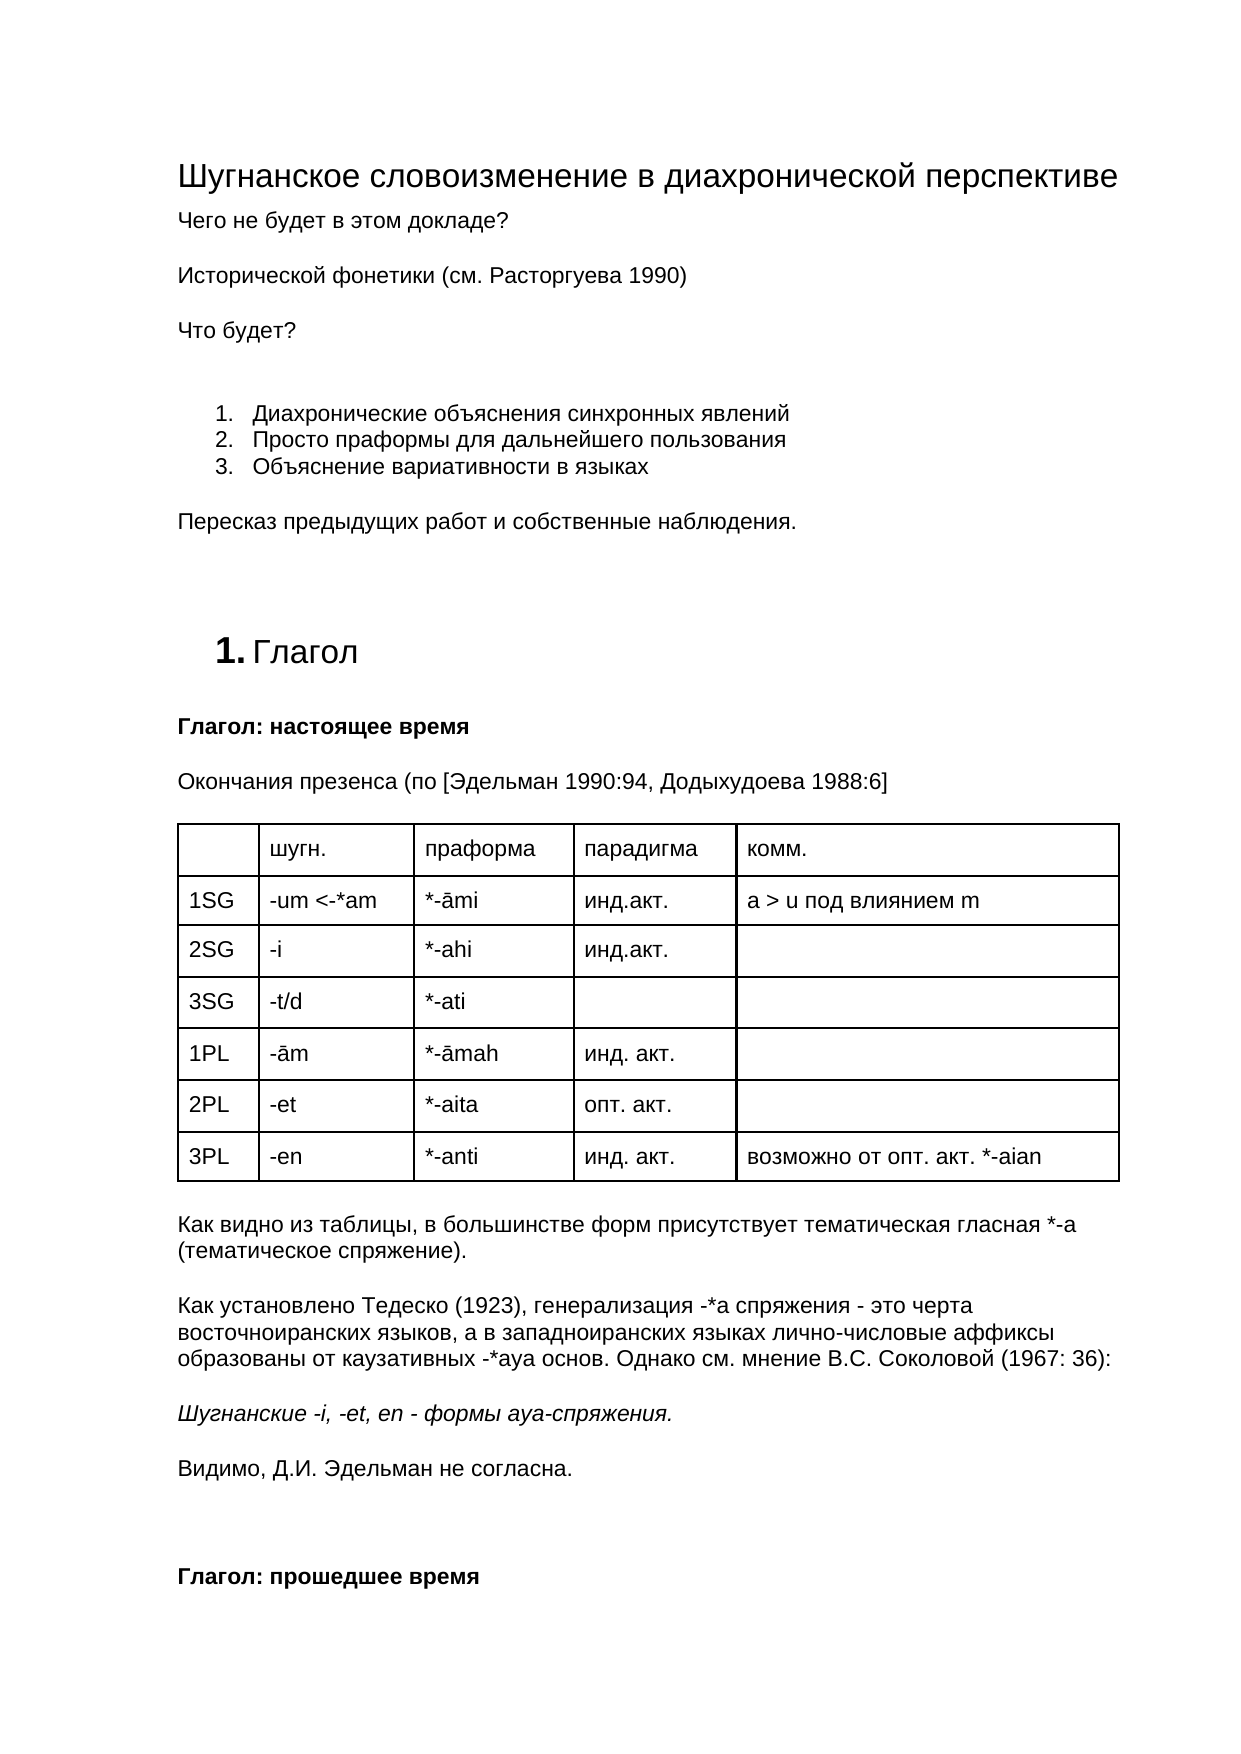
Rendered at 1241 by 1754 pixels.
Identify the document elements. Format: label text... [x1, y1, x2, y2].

table_cell *-āmah [415, 1029, 573, 1079]
text Видимо, Д.И. Эдельман не согласна. [177, 1455, 1152, 1481]
text Исторической фонетики (см. Расторгуева 1990) [177, 262, 1152, 288]
table_cell -i [260, 926, 413, 976]
table_cell -en [260, 1133, 413, 1180]
table_cell 3SG [179, 978, 258, 1027]
text Как видно из таблицы, в большинстве форм присутствует тематическая гласная *-a (тематическое спряжение). [177, 1211, 1152, 1263]
text Глагол: настоящее время [177, 713, 1152, 739]
table_header комм. [738, 825, 1118, 874]
table_cell 1SG [179, 877, 258, 924]
table_cell -t/d [260, 978, 413, 1027]
table_cell a > u под влиянием m [738, 877, 1118, 924]
table_cell [738, 926, 1118, 976]
table_cell 1PL [179, 1029, 258, 1079]
table_cell *-ati [415, 978, 573, 1027]
table_cell инд. акт. [575, 1133, 735, 1180]
table_cell инд.акт. [575, 926, 735, 976]
table_cell [738, 978, 1118, 1027]
table_header [179, 825, 258, 874]
table_cell *-anti [415, 1133, 573, 1180]
list Глагол [215, 628, 1152, 671]
table_cell -ām [260, 1029, 413, 1079]
table_cell опт. акт. [575, 1081, 735, 1131]
table_cell инд.акт. [575, 877, 735, 924]
table_cell -et [260, 1081, 413, 1131]
text Что будет? [177, 317, 1152, 343]
table_cell инд. акт. [575, 1029, 735, 1079]
table_cell [738, 1081, 1118, 1131]
table_header парадигма [575, 825, 735, 874]
text Окончания презенса (по [Эдельман 1990:94, Додыхудоева 1988:6] [177, 768, 1152, 794]
table_cell *-āmi [415, 877, 573, 924]
text Шугнанские -i, -et, en - формы aya-спряжения. [177, 1400, 1152, 1426]
list Диахронические объяснения синхронных явлений [215, 400, 1152, 426]
table_cell [575, 978, 735, 1027]
text Глагол: прошедшее время [177, 1563, 1152, 1589]
text Как установлено Тедеско (1923), генерализация -*a спряжения - это черта восточноиранских языков, а в западноиранских языках лично-числовые аффиксы образованы от каузативных -*aya основ. Однако см. мнение В.С. Соколовой (1967: 36): [177, 1292, 1152, 1371]
list Просто праформы для дальнейшего пользования [215, 426, 1152, 453]
table_cell возможно от опт. акт. *-aian [738, 1133, 1118, 1180]
table_cell *-aita [415, 1081, 573, 1131]
table_header шугн. [260, 825, 413, 874]
text Шугнанское словоизменение в диахронической перспективе [177, 156, 1152, 194]
table_cell 3PL [179, 1133, 258, 1180]
table_cell 2SG [179, 926, 258, 976]
table_cell *-ahi [415, 926, 573, 976]
table_header праформа [415, 825, 573, 874]
table_cell -um <-*am [260, 877, 413, 924]
list Объяснение вариативности в языках [215, 453, 1152, 479]
text Чего не будет в этом докладе? [177, 207, 1152, 233]
table_cell [738, 1029, 1118, 1079]
text Пересказ предыдущих работ и собственные наблюдения. [177, 508, 1152, 534]
table_cell 2PL [179, 1081, 258, 1131]
